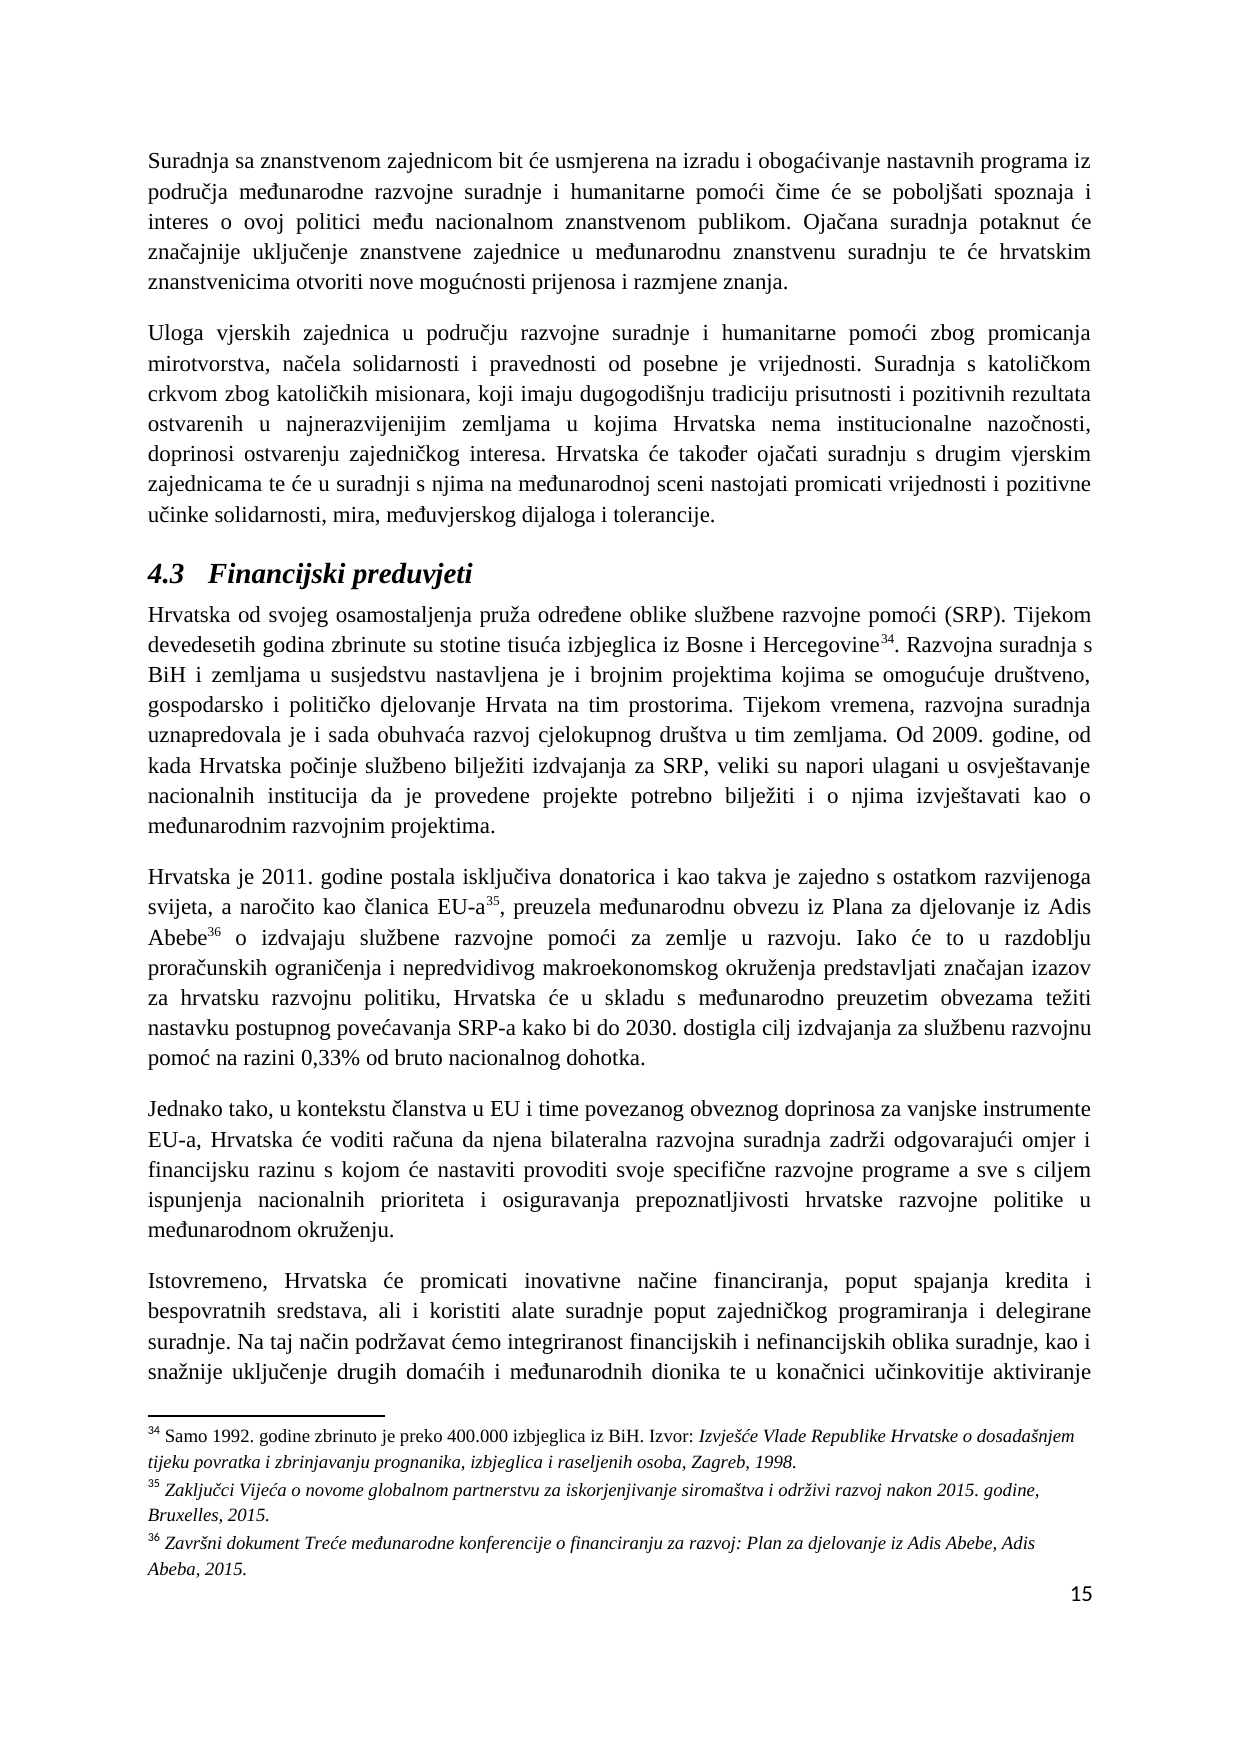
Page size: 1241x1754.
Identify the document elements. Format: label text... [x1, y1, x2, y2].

text Uloga vjerskih zajednica u području razvojne suradnje i humanitarne pomoći zbog promicanja mirotvorstva, načela solidarnosti i pravednosti od posebne je vrijednosti. Suradnja s katoličkom crkvom zbog katoličkih misionara, koji imaju dugogodišnju tradiciju prisutnosti i pozitivnih rezultata ostvarenih u najnerazvijenijim zemljama u kojima Hrvatska nema institucionalne nazočnosti, doprinosi ostvarenju zajedničkog interesa. Hrvatska će također ojačati suradnju s drugim vjerskim zajednicama te će u suradnji s njima na međunarodnoj sceni nastojati promicati vrijednosti i pozitivne učinke solidarnosti, mira, međuvjerskog dijaloga i tolerancije. [148, 319, 1093, 527]
subtitle Financijski preduvjeti [148, 556, 1093, 589]
text Hrvatska je 2011. godine postala isključiva donatorica i kao takva je zajedno s ostatkom razvijenoga svijeta, a naročito kao članica EU-a, preuzela međunarodnu obvezu iz Plana za djelovanje iz Adis Abebe o izdvajaju službene razvojne pomoći za zemlje u razvoju. Iako će to u razdoblju proračunskih ograničenja i nepredvidivog makroekonomskog okruženja predstavljati značajan izazov za hrvatsku razvojnu politiku, Hrvatska će u skladu s međunarodno preuzetim obvezama težiti nastavku postupnog povećavanja SRP-a kako bi do 2030. dostigla cilj izdvajanja za službenu razvojnu pomoć na razini 0,33% od bruto nacionalnog dohotka. [148, 863, 1093, 1071]
text Jednako tako, u kontekstu članstva u EU i time povezanog obveznog doprinosa za vanjske instrumente EU-a, Hrvatska će voditi računa da njena bilateralna razvojna suradnja zadrži odgovarajući omjer i financijsku razinu s kojom će nastaviti provoditi svoje specifične razvojne programe a sve s ciljem ispunjenja nacionalnih prioriteta i osiguravanja prepoznatljivosti hrvatske razvojne politike u međunarodnom okruženju. [148, 1096, 1093, 1243]
text Hrvatska od svojeg osamostaljenja pruža određene oblike službene razvojne pomoći (SRP). Tijekom devedesetih godina zbrinute su stotine tisuća izbjeglica iz Bosne i Hercegovine. Razvojna suradnja s BiH i zemljama u susjedstvu nastavljena je i brojnim projektima kojima se omogućuje društveno, gospodarsko i političko djelovanje Hrvata na tim prostorima. Tijekom vremena, razvojna suradnja uznapredovala je i sada obuhvaća razvoj cjelokupnog društva u tim zemljama. Od 2009. godine, od kada Hrvatska počinje službeno bilježiti izdvajanja za SRP, veliki su napori ulagani u osvještavanje nacionalnih institucija da je provedene projekte potrebno bilježiti i o njima izvještavati kao o međunarodnim razvojnim projektima. [148, 601, 1093, 838]
text Suradnja sa znanstvenom zajednicom bit će usmjerena na izradu i obogaćivanje nastavnih programa iz područja međunarodne razvojne suradnje i humanitarne pomoći čime će se poboljšati spoznaja i interes o ovoj politici među nacionalnom znanstvenom publikom. Ojačana suradnja potaknut će značajnije uključenje znanstvene zajednice u međunarodnu znanstvenu suradnju te će hrvatskim znanstvenicima otvoriti nove mogućnosti prijenosa i razmjene znanja. [148, 148, 1093, 295]
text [148, 1267, 1093, 1384]
